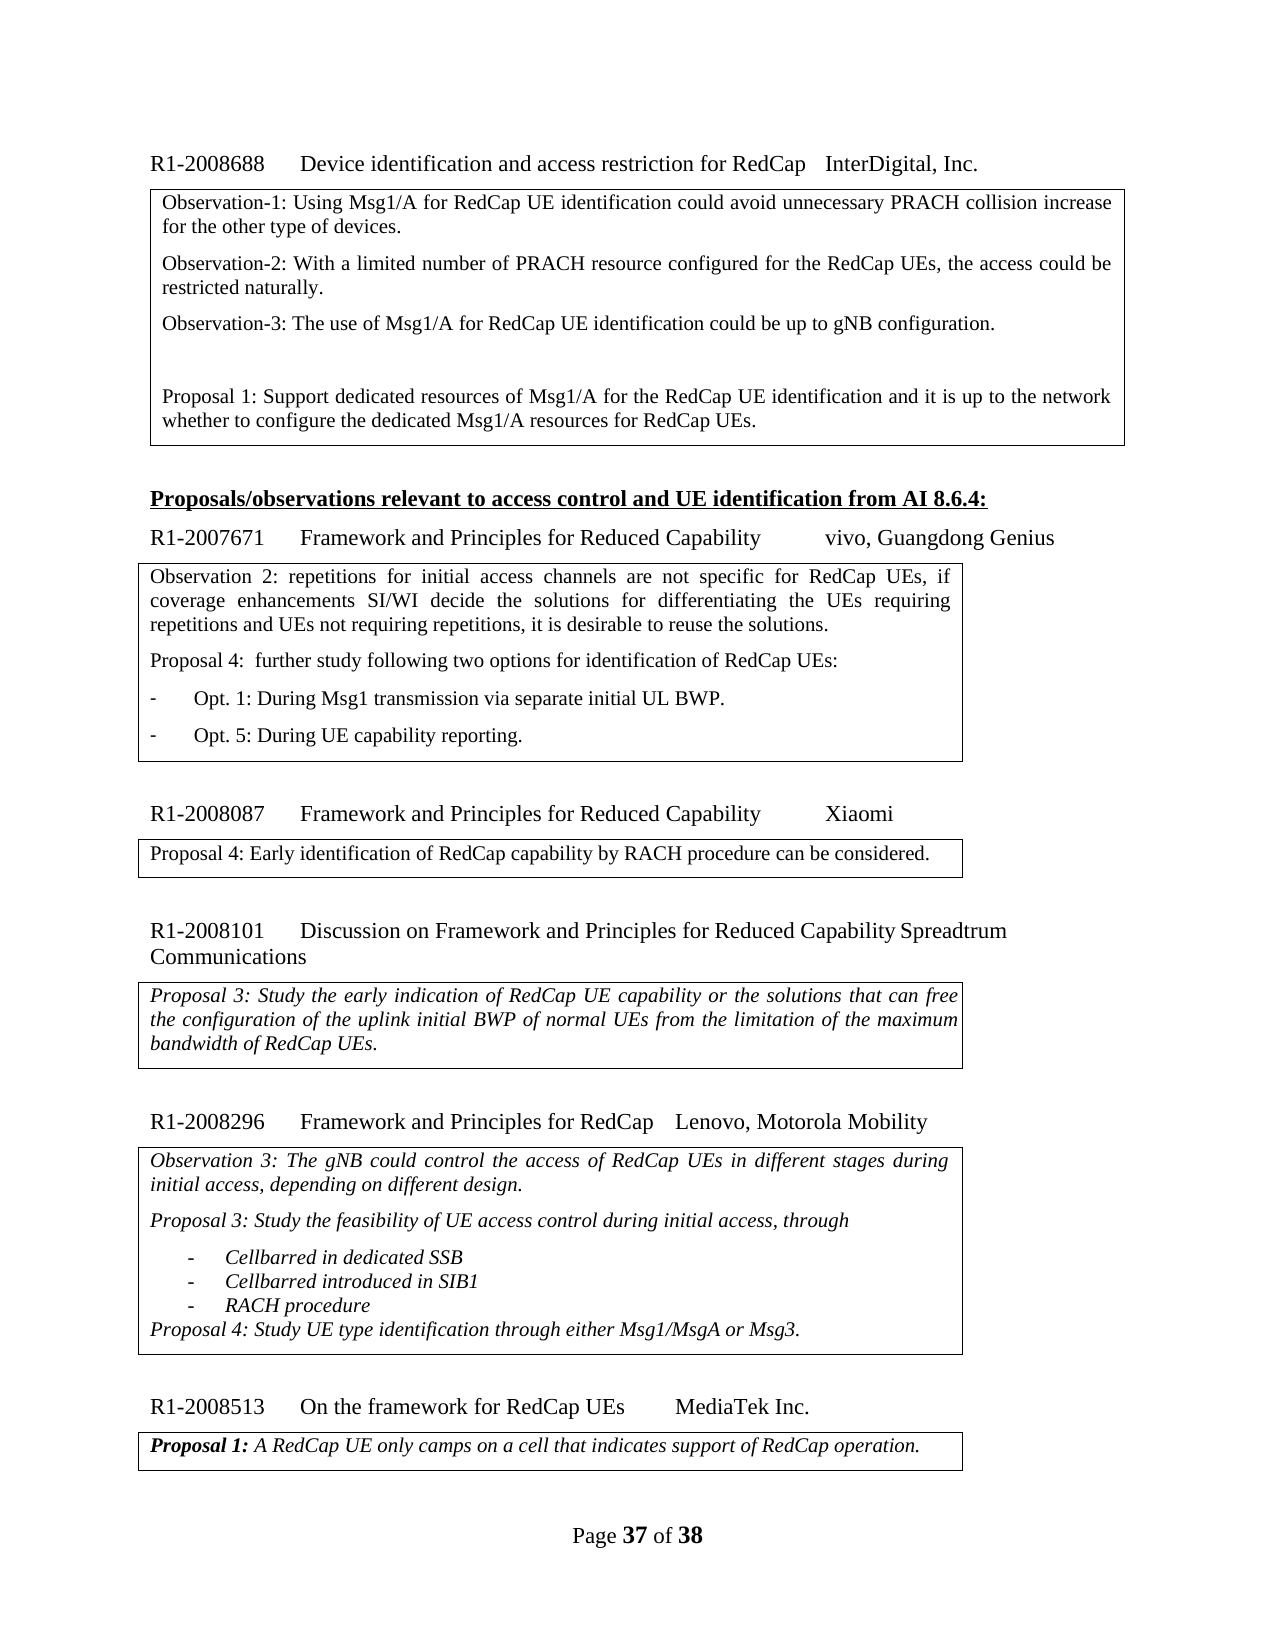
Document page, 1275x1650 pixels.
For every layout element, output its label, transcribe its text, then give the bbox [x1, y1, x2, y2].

table_header Proposal 3: Study the early indication of RedCap UE capability or the solutions that can free the configuration of the uplink initial BWP of normal UEs from the limitation of the maximum bandwidth of RedCap UEs. [139, 983, 962, 1068]
table_header Observation 2: repetitions for initial access channels are not specific for RedCap UEs, if coverage enhancements SI/WI decide the solutions for differentiating the UEs requiring repetitions and UEs not requiring repetitions, it is desirable to reuse the solutions. Proposal 4: further study following two options for identification of RedCap UEs: Opt. 1: During Msg1 transmission via separate initial UL BWP. Opt. 5: During UE capability reporting. [139, 564, 962, 761]
text R1-2008688 Device identification and access restriction for RedCap InterDigital, Inc. [150, 150, 1125, 176]
text R1-2008087 Framework and Principles for Reduced Capability Xiaomi [150, 801, 1125, 827]
text R1-2007671 Framework and Principles for Reduced Capability vivo, Guangdong Genius [150, 524, 1125, 550]
text R1-2008513 On the framework for RedCap UEs MediaTek Inc. [150, 1393, 1125, 1420]
table_header Observation-1: Using Msg1/A for RedCap UE identification could avoid unnecessary PRACH collision increase for the other type of devices. Observation-2: With a limited number of PRACH resource configured for the RedCap UEs, the access could be restricted naturally. Observation-3: The use of Msg1/A for RedCap UE identification could be up to gNB configuration. Proposal 1: Support dedicated resources of Msg1/A for the RedCap UE identification and it is up to the network whether to configure the dedicated Msg1/A resources for RedCap UEs. [151, 190, 1124, 445]
text Proposals/observations relevant to access control and UE identification from AI 8.6.4: [150, 485, 1125, 511]
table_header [139, 1433, 962, 1470]
table_header Proposal 4: Early identification of RedCap capability by RACH procedure can be considered. [139, 840, 962, 877]
text R1-2008101 Discussion on Framework and Principles for Reduced Capability Spreadtrum Communications [150, 917, 1125, 969]
text R1-2008296 Framework and Principles for RedCap Lenovo, Motorola Mobility [150, 1108, 1125, 1134]
table_header Observation 3: The gNB could control the access of RedCap UEs in different stages during initial access, depending on different design. Proposal 3: Study the feasibility of UE access control during initial access, through Cellbarred in dedicated SSB Cellbarred introduced in SIB1 RACH procedure Proposal 4: Study UE type identification through either Msg1/MsgA or Msg3. [139, 1148, 962, 1353]
